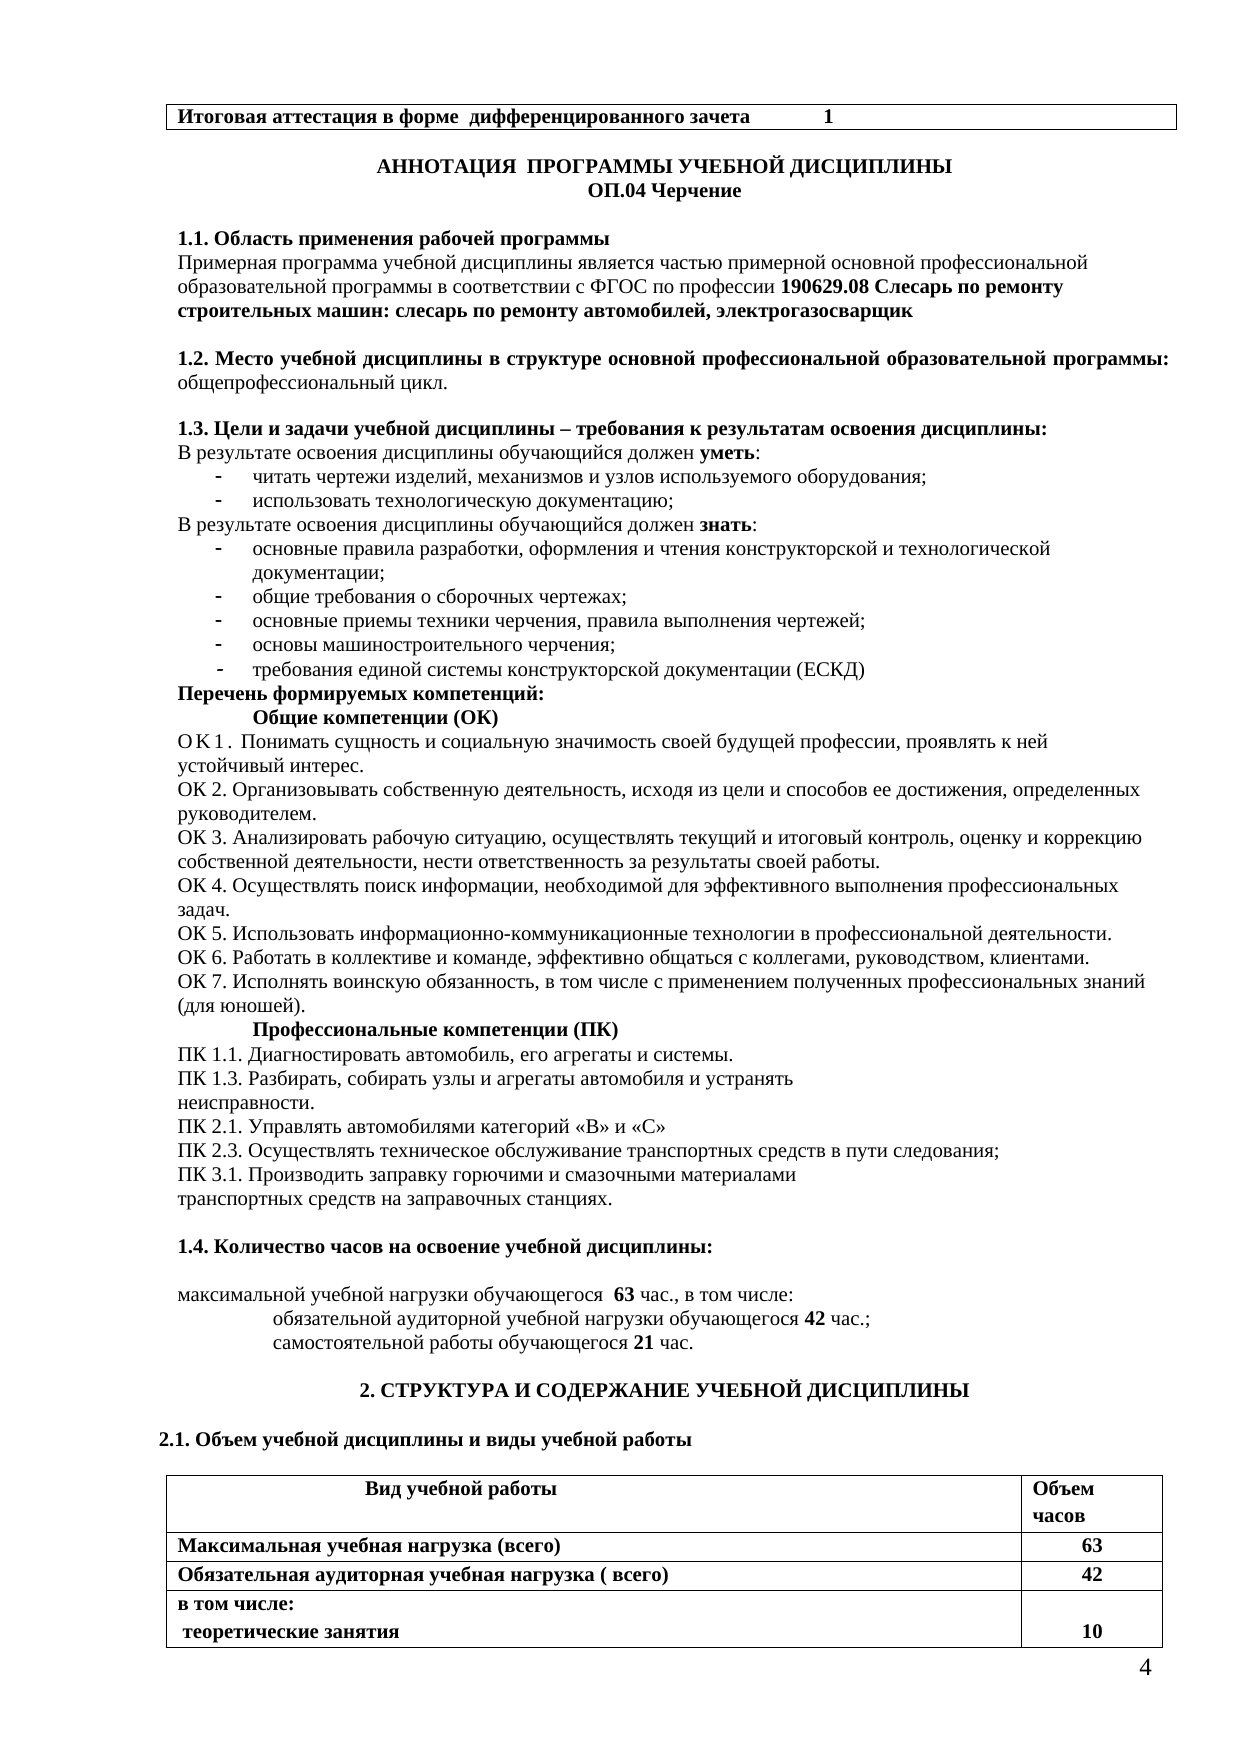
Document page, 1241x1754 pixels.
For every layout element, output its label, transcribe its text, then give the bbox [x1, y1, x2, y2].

text 2.1. Объем учебной дисциплины и виды учебной работы [158, 1426, 1152, 1451]
table_cell 42 [1022, 1562, 1162, 1590]
list читать чертежи изделий, механизмов и узлов используемого оборудования; [215, 464, 1152, 488]
list требования единой системы конструкторской документации (ЕСКД) [215, 656, 1152, 681]
text В результате освоения дисциплины обучающийся должен знать: [177, 512, 1152, 536]
text ОК 7. Исполнять воинскую обязанность, в том числе с применением полученных профессиональных знаний (для юношей). [177, 969, 1152, 1017]
text Перечень формируемых компетенций: [177, 681, 1152, 704]
text ПК 2.3. Осуществлять техническое обслуживание транспортных средств в пути следования; [177, 1138, 1152, 1162]
table_cell Обязательная аудиторная учебная нагрузка ( всего) [167, 1562, 1021, 1590]
table_header Объем часов [1022, 1476, 1162, 1532]
table_cell Максимальная учебная нагрузка (всего) [167, 1533, 1021, 1561]
text 1.3. Цели и задачи учебной дисциплины – требования к результатам освоения дисциплины: [177, 416, 1152, 440]
text Общие компетенции (ОК) [252, 704, 1152, 729]
text Примерная программа учебной дисциплины является частью примерной основной профессиональной образовательной программы в соответствии с ФГОС по профессии 190629.08 Слесарь по ремонту строительных машин: слесарь по ремонту автомобилей, электрогазосварщик [177, 250, 1152, 322]
table_cell в том числе: теоретические занятия [167, 1591, 1021, 1647]
list основные приемы техники черчения, правила выполнения чертежей; [215, 608, 1152, 632]
table_cell Итоговая аттестация в форме дифференцированного зачета 1 [167, 105, 1176, 128]
text ОК 5. Использовать информационно-коммуникационные технологии в профессиональной деятельности. [177, 921, 1152, 945]
text ПК 1.1. Диагностировать автомобиль, его агрегаты и системы. [177, 1041, 1152, 1066]
text ОП.04 Черчение [177, 178, 1152, 202]
text OK1. Понимать сущность и социальную значимость своей будущей профессии, проявлять к ней устойчивый интерес. [177, 729, 1152, 777]
list общие требования о сборочных чертежах; [215, 584, 1152, 608]
list основы машиностроительного черчения; [215, 632, 1152, 656]
text ОК 4. Осуществлять поиск информации, необходимой для эффективного выполнения профессиональных задач. [177, 873, 1152, 921]
text ПК 3.1. Производить заправку горючими и смазочными материалами транспортных средств на заправочных станциях. [177, 1162, 1152, 1210]
text 1.1. Область применения рабочей программы [177, 226, 1171, 250]
text ПК 1.3. Разбирать, собирать узлы и агрегаты автомобиля и устранять неисправности. [177, 1066, 1152, 1114]
text АННОТАЦИЯ ПРОГРАММЫ УЧЕБНОЙ ДИСЦИПЛИНЫ [177, 154, 1152, 178]
text ОК 2. Организовывать собственную деятельность, исходя из цели и способов ее достижения, определенных руководителем. [177, 777, 1152, 825]
text ПК 2.1. Управлять автомобилями категорий «В» и «С» [177, 1114, 1152, 1138]
table_cell 63 [1022, 1533, 1162, 1561]
text самостоятельной работы обучающегося 21 час. [177, 1330, 1152, 1354]
table_cell 10 [1022, 1591, 1162, 1647]
list основные правила разработки, оформления и чтения конструкторской и технологической документации; [215, 536, 1152, 584]
text 1.2. Место учебной дисциплины в структуре основной профессиональной образовательной программы: общепрофессиональный цикл. [177, 346, 1171, 394]
text Профессиональные компетенции (ПК) [252, 1017, 1152, 1041]
list использовать технологическую документацию; [215, 488, 1152, 512]
text ОК 6. Работать в коллективе и команде, эффективно общаться с коллегами, руководством, клиентами. [177, 945, 1152, 969]
text максимальной учебной нагрузки обучающегося 63 час., в том числе: [177, 1282, 1152, 1306]
table_header Вид учебной работы [167, 1476, 1021, 1532]
text ОК 3. Анализировать рабочую ситуацию, осуществлять текущий и итоговый контроль, оценку и коррекцию собственной деятельности, нести ответственность за результаты своей работы. [177, 825, 1152, 873]
text обязательной аудиторной учебной нагрузки обучающегося 42 час.; [177, 1306, 1152, 1330]
text В результате освоения дисциплины обучающийся должен уметь: [177, 440, 1152, 464]
text 1.4. Количество часов на освоение учебной дисциплины: [177, 1234, 1152, 1258]
text 2. СТРУКТУРА И СОДЕРЖАНИЕ УЧЕБНОЙ ДИСЦИПЛИНЫ [177, 1378, 1152, 1402]
